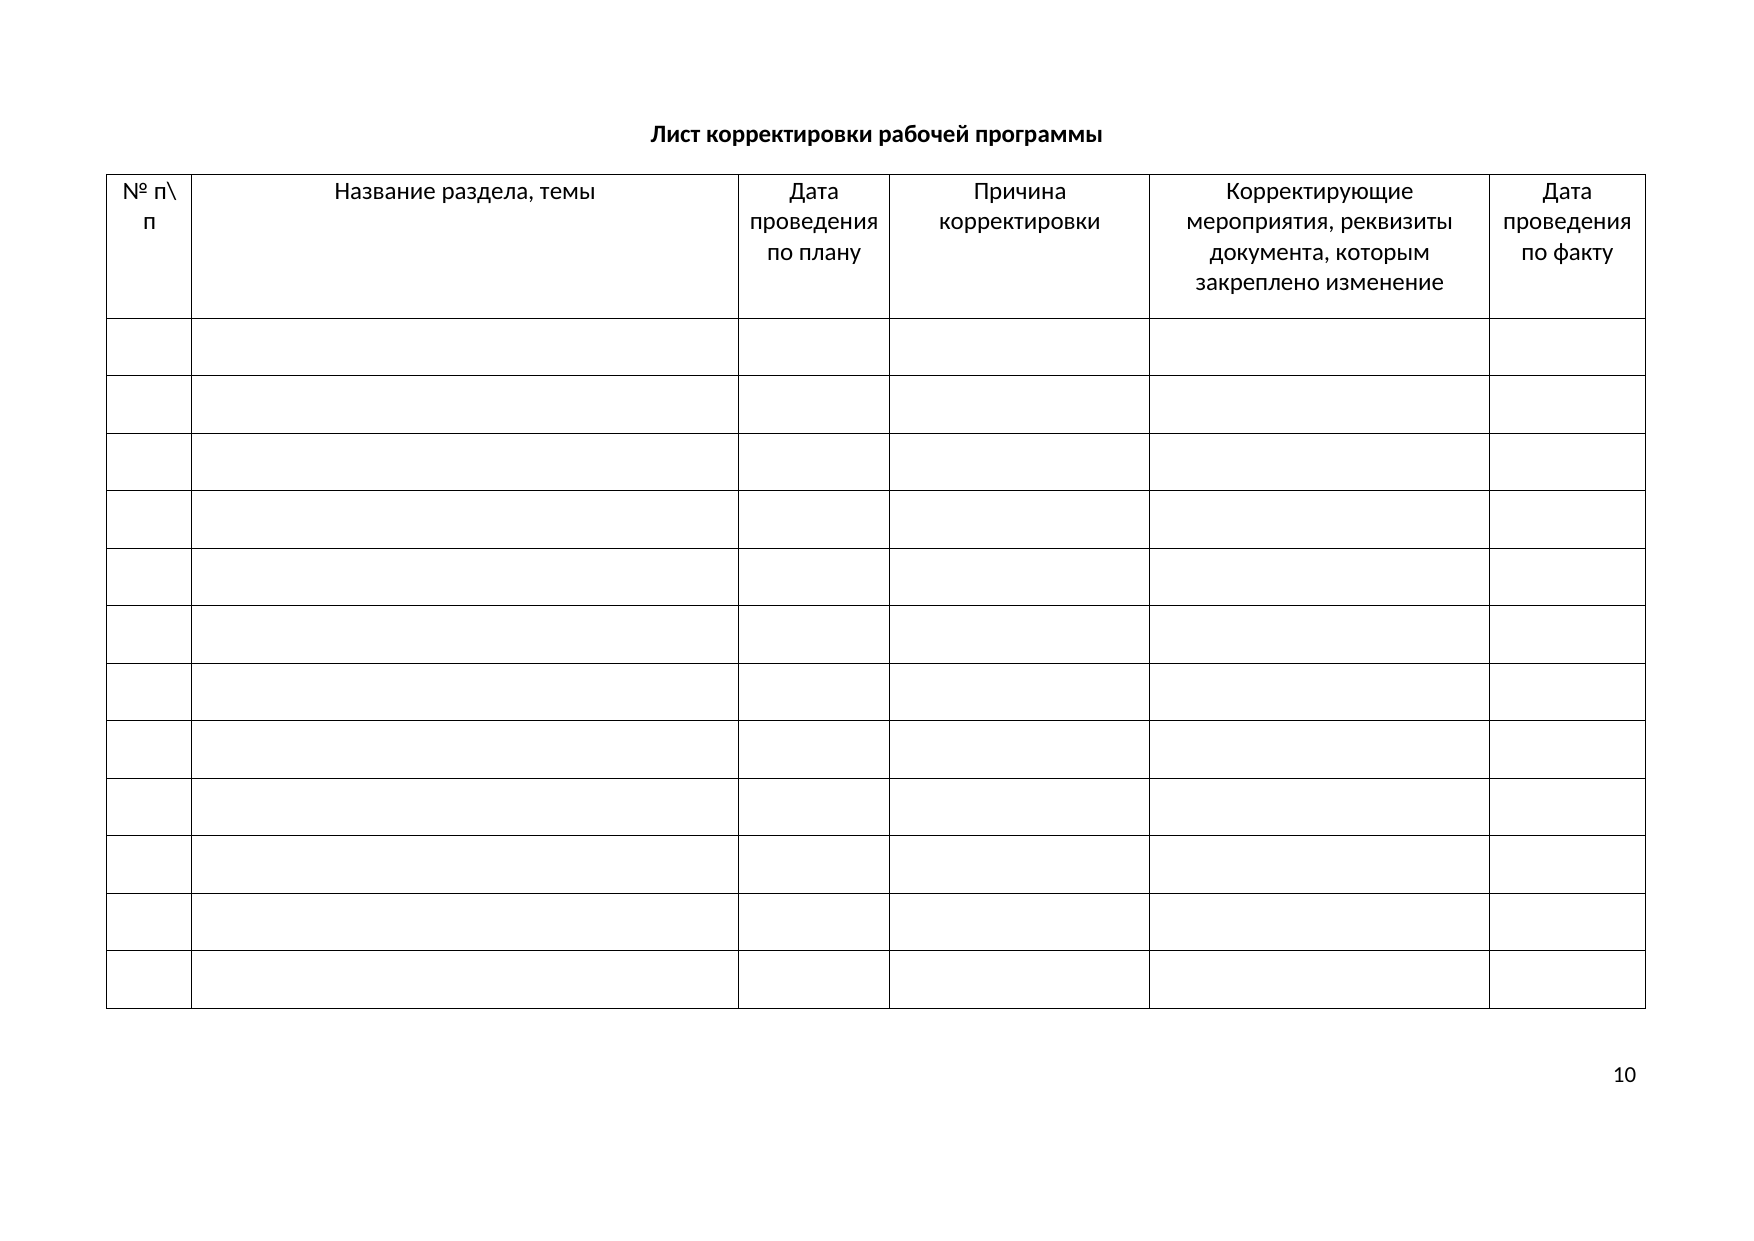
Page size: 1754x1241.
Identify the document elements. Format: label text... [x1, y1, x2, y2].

table_cell [192, 376, 738, 433]
table_cell [739, 376, 889, 433]
table_cell [739, 491, 889, 548]
table_cell [890, 606, 1149, 663]
table_cell [1150, 894, 1489, 950]
table_cell [192, 836, 738, 893]
table_cell [1150, 491, 1489, 548]
table_cell [192, 319, 738, 375]
table_header № п\п [107, 175, 191, 318]
table_cell [1150, 319, 1489, 375]
table_cell [1490, 721, 1645, 778]
table_cell [890, 376, 1149, 433]
table_cell [107, 549, 191, 605]
table_cell [107, 721, 191, 778]
table_cell [1490, 779, 1645, 835]
table_cell [107, 491, 191, 548]
table_header Причина корректировки [890, 175, 1149, 318]
table_cell [1490, 894, 1645, 950]
table_cell [739, 721, 889, 778]
table_cell [1490, 491, 1645, 548]
table_cell [1150, 606, 1489, 663]
table_cell [107, 376, 191, 433]
table_cell [739, 319, 889, 375]
table_cell [739, 549, 889, 605]
table_cell [1150, 376, 1489, 433]
table_cell [739, 836, 889, 893]
table_cell [107, 836, 191, 893]
table_cell [739, 894, 889, 950]
table_cell [890, 951, 1149, 1008]
table_cell [107, 779, 191, 835]
table_cell [192, 664, 738, 720]
table_cell [1150, 664, 1489, 720]
table_cell [1150, 721, 1489, 778]
table_cell [739, 664, 889, 720]
table_cell [739, 606, 889, 663]
table_cell [890, 319, 1149, 375]
table_cell [1490, 434, 1645, 490]
table_cell [1490, 549, 1645, 605]
table_cell [739, 779, 889, 835]
table_cell [1150, 951, 1489, 1008]
table_cell [1490, 319, 1645, 375]
table_header Дата проведения по факту [1490, 175, 1645, 318]
table_cell [739, 434, 889, 490]
table_cell [192, 491, 738, 548]
table_cell [107, 434, 191, 490]
table_header Корректирующие мероприятия, реквизиты документа, которым закреплено изменение [1150, 175, 1489, 318]
table_cell [1150, 779, 1489, 835]
table_cell [192, 549, 738, 605]
table_cell [1490, 836, 1645, 893]
table_cell [192, 779, 738, 835]
table_cell [890, 549, 1149, 605]
table_header Название раздела, темы [192, 175, 738, 318]
table_cell [192, 721, 738, 778]
table_cell [1150, 434, 1489, 490]
table_cell [107, 894, 191, 950]
table_cell [107, 951, 191, 1008]
table_cell [739, 951, 889, 1008]
table_cell [1150, 549, 1489, 605]
table_cell [890, 779, 1149, 835]
table_cell [890, 434, 1149, 490]
table_cell [107, 664, 191, 720]
table_cell [890, 894, 1149, 950]
table_header Дата проведения по плану [739, 175, 889, 318]
table_cell [1490, 951, 1645, 1008]
table_cell [1490, 376, 1645, 433]
table_cell [890, 491, 1149, 548]
table_cell [192, 894, 738, 950]
table_cell [107, 319, 191, 375]
table_cell [890, 836, 1149, 893]
table_cell [890, 664, 1149, 720]
table_cell [1490, 606, 1645, 663]
table_cell [192, 606, 738, 663]
table_cell [192, 434, 738, 490]
table_cell [1150, 836, 1489, 893]
table_cell [1490, 664, 1645, 720]
text Лист корректировки рабочей программы [118, 118, 1636, 149]
table_cell [192, 951, 738, 1008]
table_cell [107, 606, 191, 663]
table_cell [890, 721, 1149, 778]
